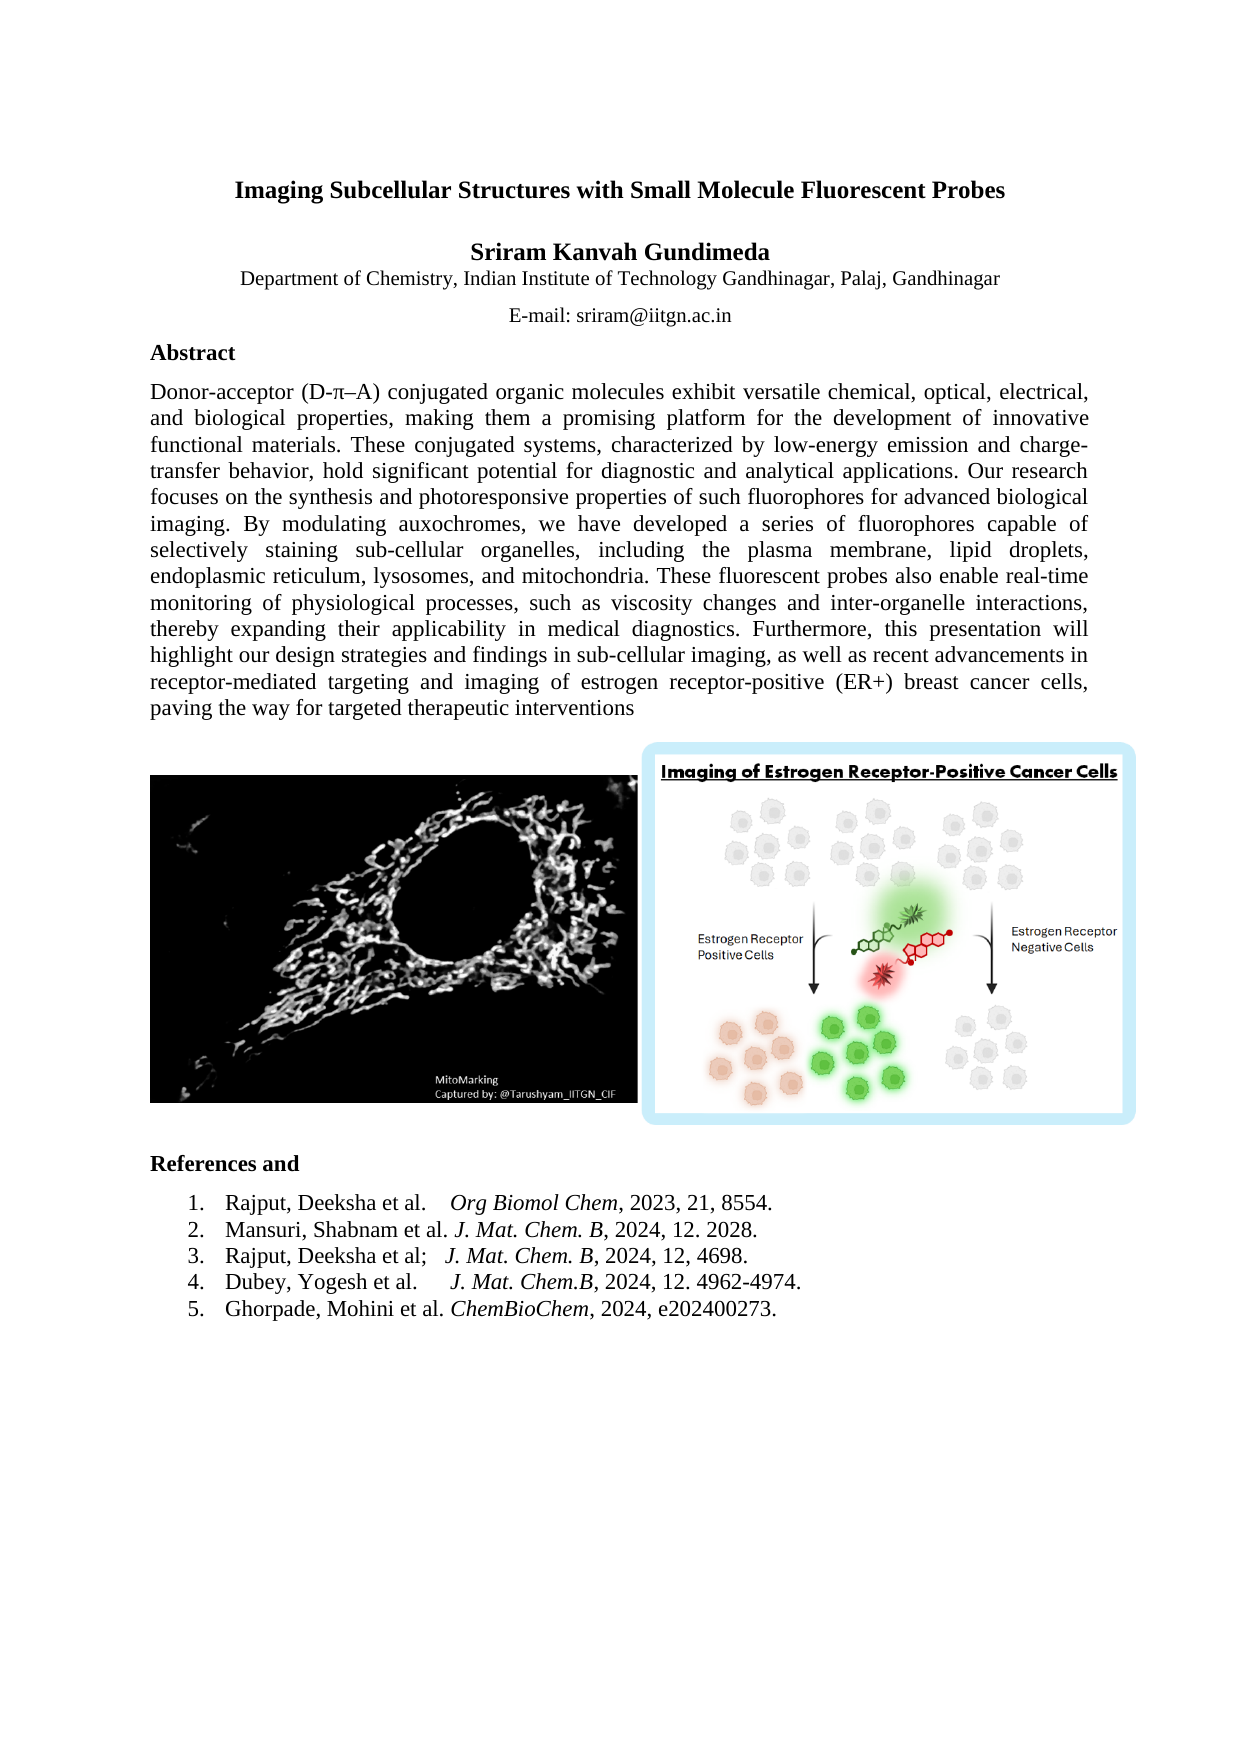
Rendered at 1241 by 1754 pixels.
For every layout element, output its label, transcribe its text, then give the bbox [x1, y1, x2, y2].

text Department of Chemistry, Indian Institute of Technology Gandhinagar, Palaj, Gandhinagar [150, 266, 1090, 290]
list Rajput, Deeksha et al; J. Mat. Chem. B, 2024, 12, 4698. [187, 1242, 1090, 1268]
list Dubey, Yogesh et al. J. Mat. Chem.B, 2024, 12. 4962-4974. [187, 1268, 1090, 1295]
list Rajput, Deeksha et al. Org Biomol Chem, 2023, 21, 8554. [187, 1189, 1090, 1216]
list Mansuri, Shabnam et al. J. Mat. Chem. B, 2024, 12. 2028. [187, 1216, 1090, 1242]
text References and [150, 1150, 1090, 1177]
text Imaging Subcellular Structures with Small Molecule Fluorescent Probes [150, 175, 1090, 204]
text Abstract [150, 339, 1090, 366]
text Donor-acceptor (D-π–A) conjugated organic molecules exhibit versatile chemical, optical, electrical, and biological properties, making them a promising platform for the development of innovative functional materials. These conjugated systems, characterized by low-energy emission and charge-transfer behavior, hold significant potential for diagnostic and analytical applications. Our research focuses on the synthesis and photoresponsive properties of such fluorophores for advanced biological imaging. By modulating auxochromes, we have developed a series of fluorophores capable of selectively staining sub-cellular organelles, including the plasma membrane, lipid droplets, endoplasmic reticulum, lysosomes, and mitochondria. These fluorescent probes also enable real-time monitoring of physiological processes, such as viscosity changes and inter-organelle interactions, thereby expanding their applicability in medical diagnostics. Furthermore, this presentation will highlight our design strategies and findings in sub-cellular imaging, as well as recent advancements in receptor-mediated targeting and imaging of estrogen receptor-positive (ER+) breast cancer cells, paving the way for targeted therapeutic interventions [150, 378, 1090, 721]
list Ghorpade, Mohini et al. ChemBioChem, 2024, e202400273. [187, 1295, 1090, 1321]
text Sriram Kanvah Gundimeda [150, 237, 1090, 266]
picture [150, 742, 1141, 1125]
text E-mail: sriram@iitgn.ac.in [150, 303, 1090, 327]
